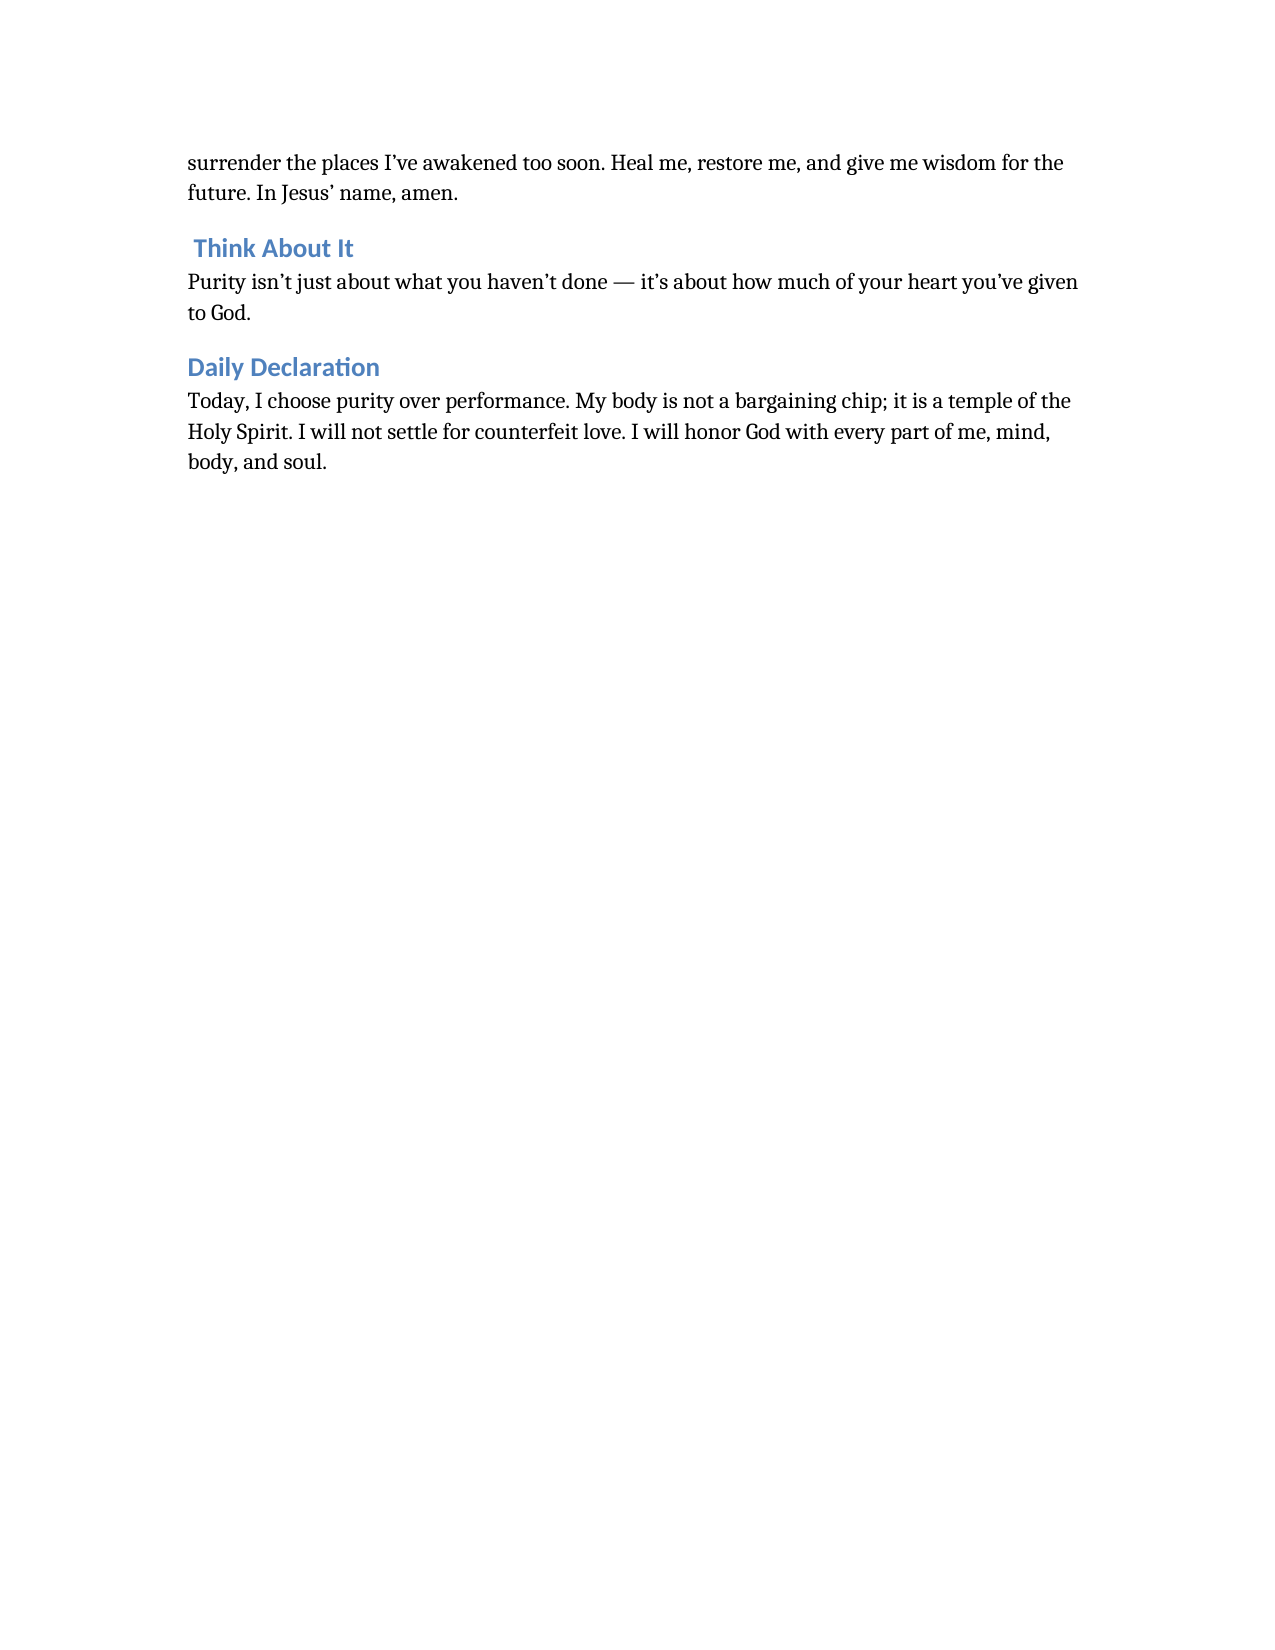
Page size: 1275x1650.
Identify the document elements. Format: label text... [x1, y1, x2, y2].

text Purity isn’t just about what you haven’t done — it’s about how much of your heart you’ve given to God. [187, 269, 1087, 326]
text Today, I choose purity over performance. My body is not a bargaining chip; it is a temple of the Holy Spirit. I will not settle for counterfeit love. I will honor God with every part of me, mind, body, and soul. [187, 388, 1087, 475]
subtitle Daily Declaration [187, 350, 1087, 383]
subtitle Think About It [187, 231, 1087, 264]
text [187, 150, 1087, 207]
